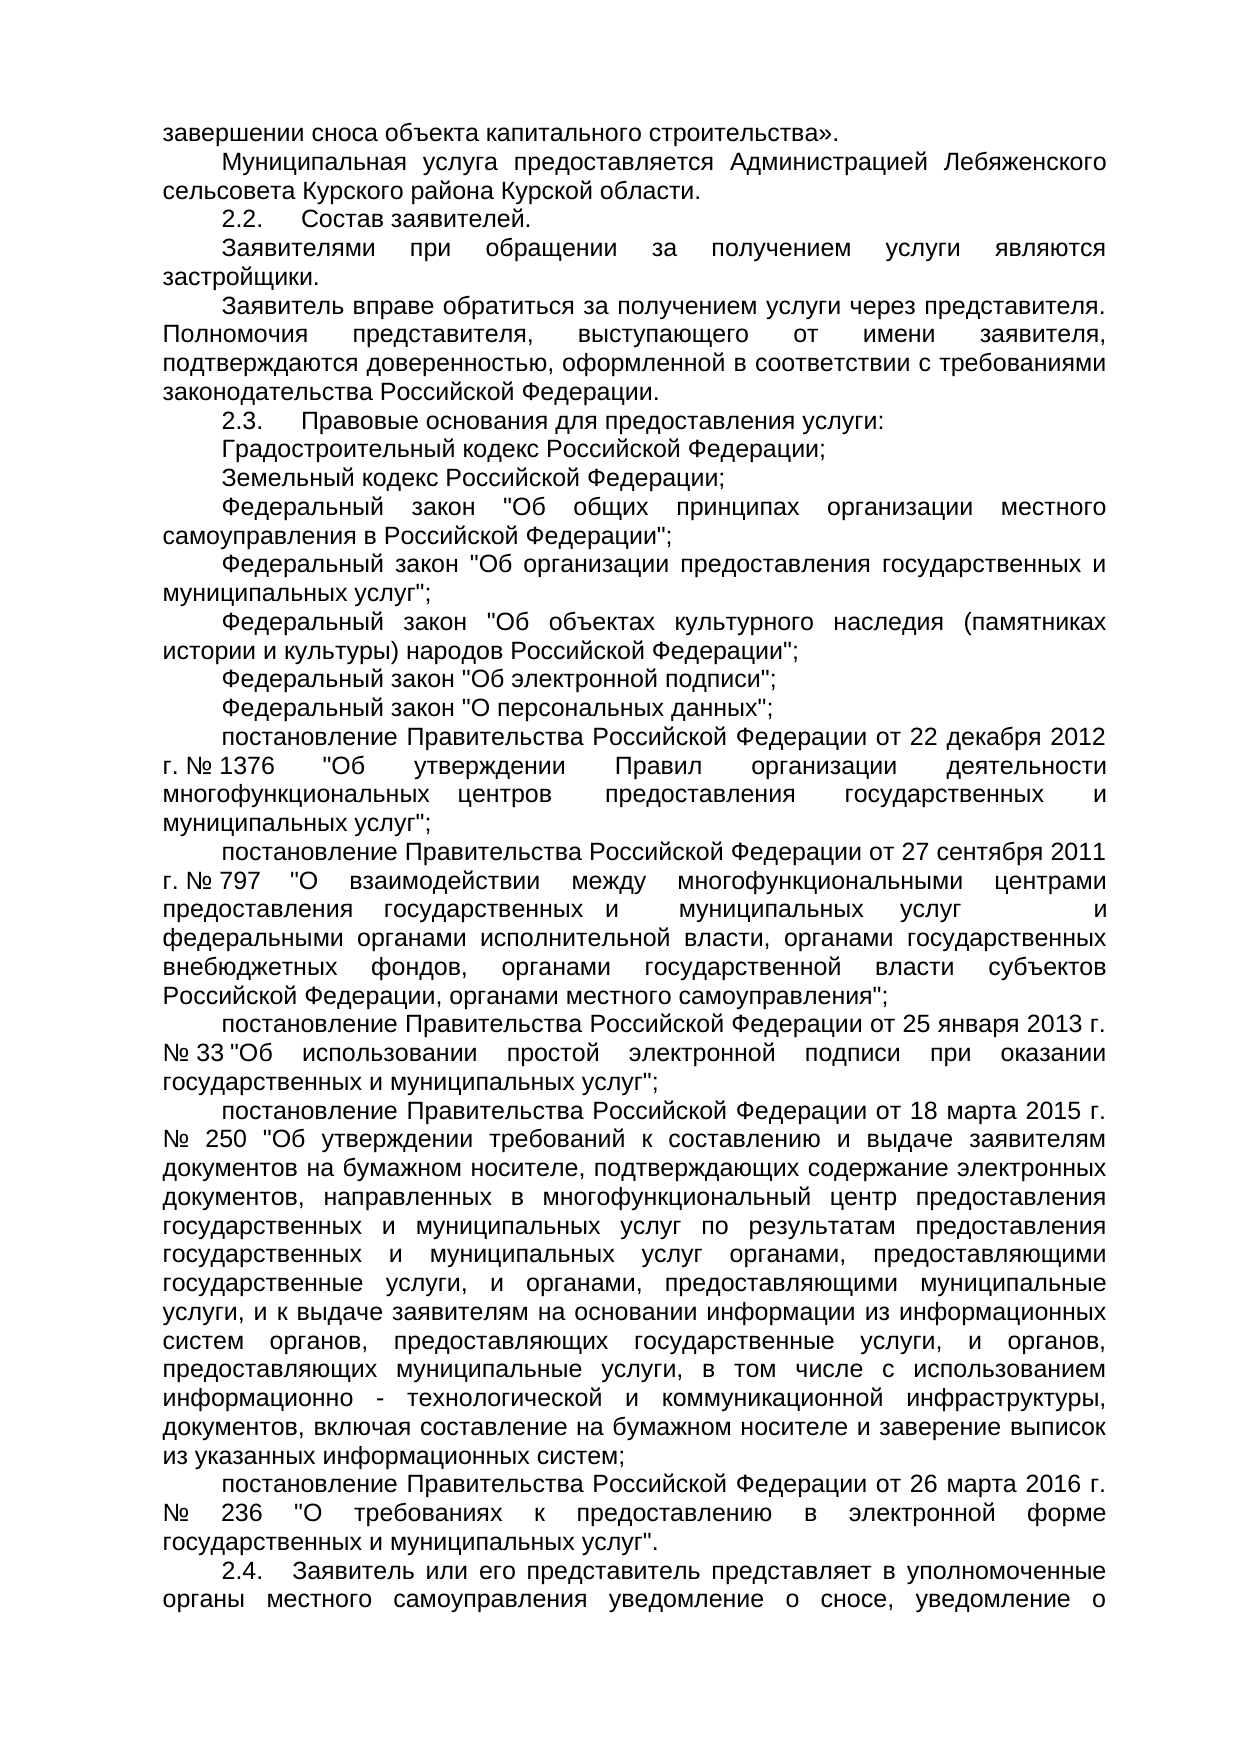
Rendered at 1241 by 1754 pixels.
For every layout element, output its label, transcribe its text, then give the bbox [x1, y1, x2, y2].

text Федеральный закон "Об общих принципах организации местного самоуправления в Российской Федерации"; [162, 492, 1107, 549]
text постановление Правительства Российской Федерации от 27 сентября 2011 г. № 797 "О взаимодействии между многофункциональными центрами предоставления государственных и муниципальных услуг и федеральными органами исполнительной власти, органами государственных внебюджетных фондов, органами государственной власти субъектов Российской Федерации, органами местного самоуправления"; [162, 837, 1107, 1009]
text постановление Правительства Российской Федерации от 22 декабря 2012 г. № 1376 "Об утверждении Правил организации деятельности многофункциональных центров предоставления государственных и муниципальных услуг"; [162, 722, 1107, 837]
text Федеральный закон "О персональных данных"; [162, 693, 1107, 722]
text Муниципальная услуга предоставляется Администрацией Лебяженского сельсовета Курского района Курской области. [162, 147, 1107, 204]
text постановление Правительства Российской Федерации от 18 марта 2015 г. № 250 "Об утверждении требований к составлению и выдаче заявителям документов на бумажном носителе, подтверждающих содержание электронных документов, направленных в многофункциональный центр предоставления государственных и муниципальных услуг по результатам предоставления государственных и муниципальных услуг органами, предоставляющими государственные услуги, и органами, предоставляющими муниципальные услуги, и к выдаче заявителям на основании информации из информационных систем органов, предоставляющих государственные услуги, и органов, предоставляющих муниципальные услуги, в том числе с использованием информационно - технологической и коммуникационной инфраструктуры, документов, включая составление на бумажном носителе и заверение выписок из указанных информационных систем; [162, 1096, 1107, 1469]
text Федеральный закон "Об объектах культурного наследия (памятниках истории и культуры) народов Российской Федерации"; [162, 607, 1107, 664]
text Федеральный закон "Об электронной подписи"; [162, 664, 1107, 693]
text Заявитель вправе обратиться за получением услуги через представителя. Полномочия представителя, выступающего от имени заявителя, подтверждаются доверенностью, оформленной в соответствии с требованиями законодательства Российской Федерации. [162, 291, 1107, 406]
list Правовые основания для предоставления услуги: [162, 406, 1107, 434]
text постановление Правительства Российской Федерации от 26 марта 2016 г. № 236 "О требованиях к предоставлению в электронной форме государственных и муниципальных услуг". [162, 1469, 1107, 1556]
list Состав заявителей. [162, 204, 1107, 233]
text Земельный кодекс Российской Федерации; [162, 463, 1107, 492]
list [162, 1556, 1107, 1613]
text Федеральный закон "Об организации предоставления государственных и муниципальных услуг"; [162, 549, 1107, 607]
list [162, 118, 1107, 147]
text Заявителями при обращении за получением услуги являются застройщики. [162, 233, 1107, 291]
text Градостроительный кодекс Российской Федерации; [162, 434, 1107, 463]
text постановление Правительства Российской Федерации от 25 января 2013 г. № 33 "Об использовании простой электронной подписи при оказании государственных и муниципальных услуг"; [162, 1009, 1107, 1096]
